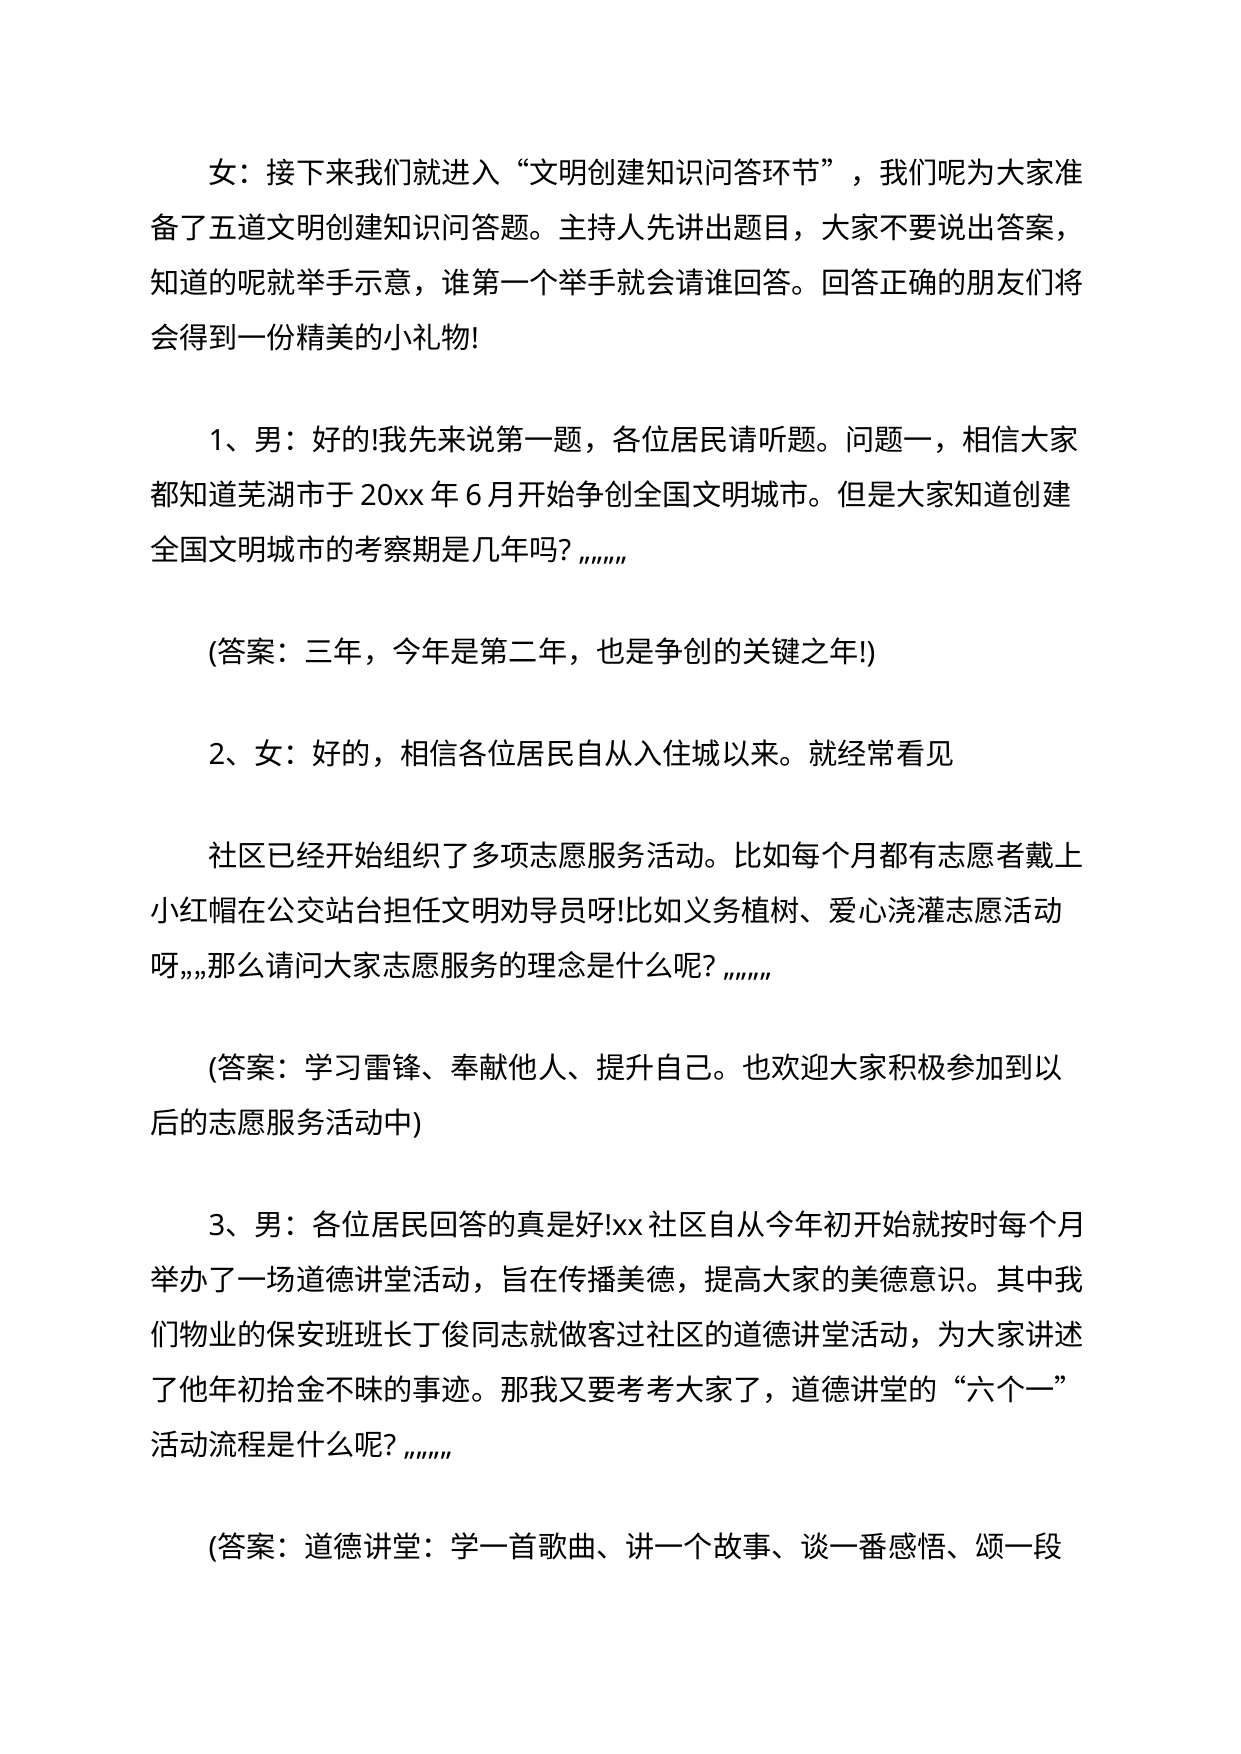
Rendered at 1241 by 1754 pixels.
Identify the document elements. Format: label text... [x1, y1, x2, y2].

text 社区已经开始组织了多项志愿服务活动。比如每个月都有志愿者戴上小红帽在公交站台担任文明劝导员呀!比如义务植树、爱心浇灌志愿活动呀„„那么请问大家志愿服务的理念是什么呢? „„„„ [150, 833, 1090, 985]
text (答案：学习雷锋、奉献他人、提升自己。也欢迎大家积极参加到以后的志愿服务活动中) [150, 1044, 1090, 1142]
text 2、女：好的，相信各位居民自从入住城以来。就经常看见 [150, 731, 1090, 773]
text 女：接下来我们就进入“文明创建知识问答环节”，我们呢为大家准备了五道文明创建知识问答题。主持人先讲出题目，大家不要说出答案，知道的呢就举手示意，谁第一个举手就会请谁回答。回答正确的朋友们将会得到一份精美的小礼物! [150, 150, 1090, 357]
text 3、男：各位居民回答的真是好!xx社区自从今年初开始就按时每个月举办了一场道德讲堂活动，旨在传播美德，提高大家的美德意识。其中我们物业的保安班班长丁俊同志就做客过社区的道德讲堂活动，为大家讲述了他年初拾金不昧的事迹。那我又要考考大家了，道德讲堂的“六个一”活动流程是什么呢? „„„„ [150, 1201, 1090, 1463]
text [150, 1523, 1090, 1566]
text (答案：三年，今年是第二年，也是争创的关键之年!) [150, 629, 1090, 671]
text 1、男：好的!我先来说第一题，各位居民请听题。问题一，相信大家都知道芜湖市于20xx年6月开始争创全国文明城市。但是大家知道创建全国文明城市的考察期是几年吗? „„„„ [150, 417, 1090, 569]
